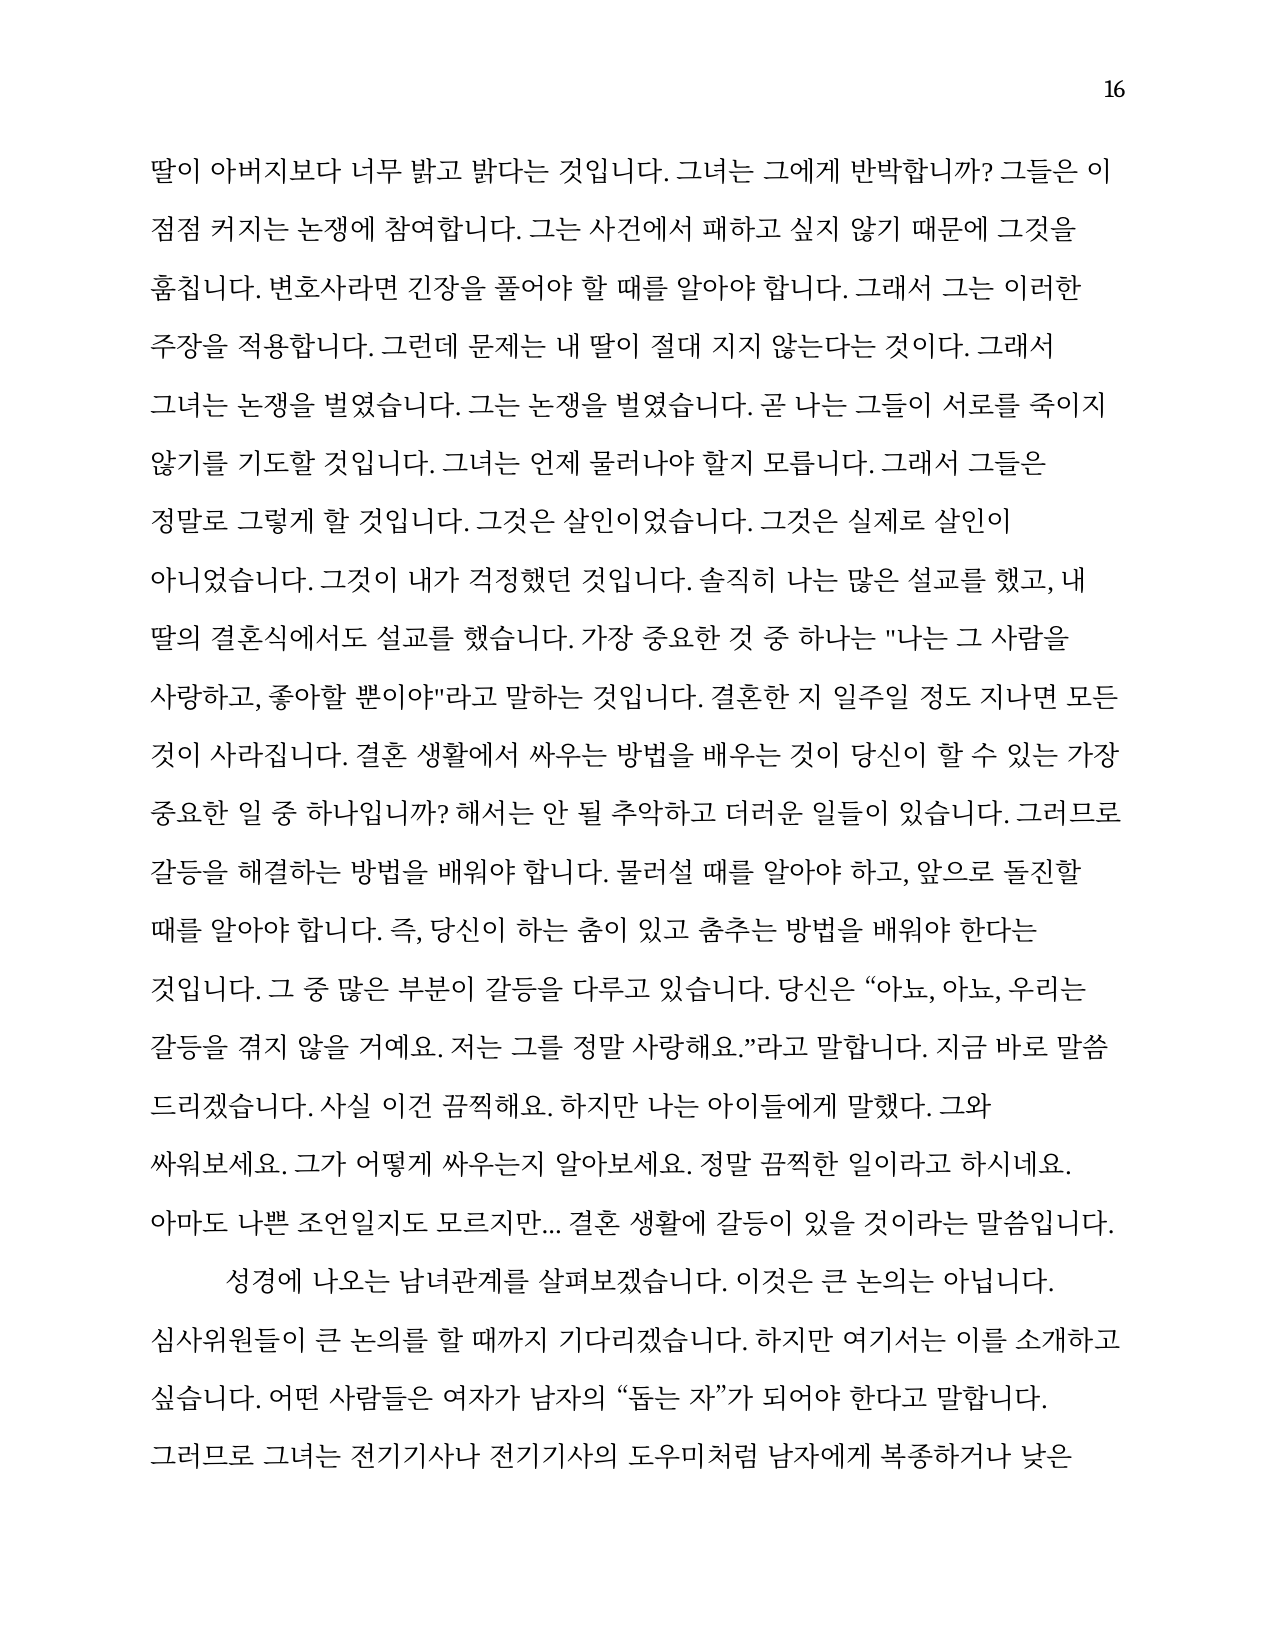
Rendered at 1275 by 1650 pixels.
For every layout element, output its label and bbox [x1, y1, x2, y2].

text [150, 1260, 1125, 1474]
text [150, 150, 1125, 1241]
